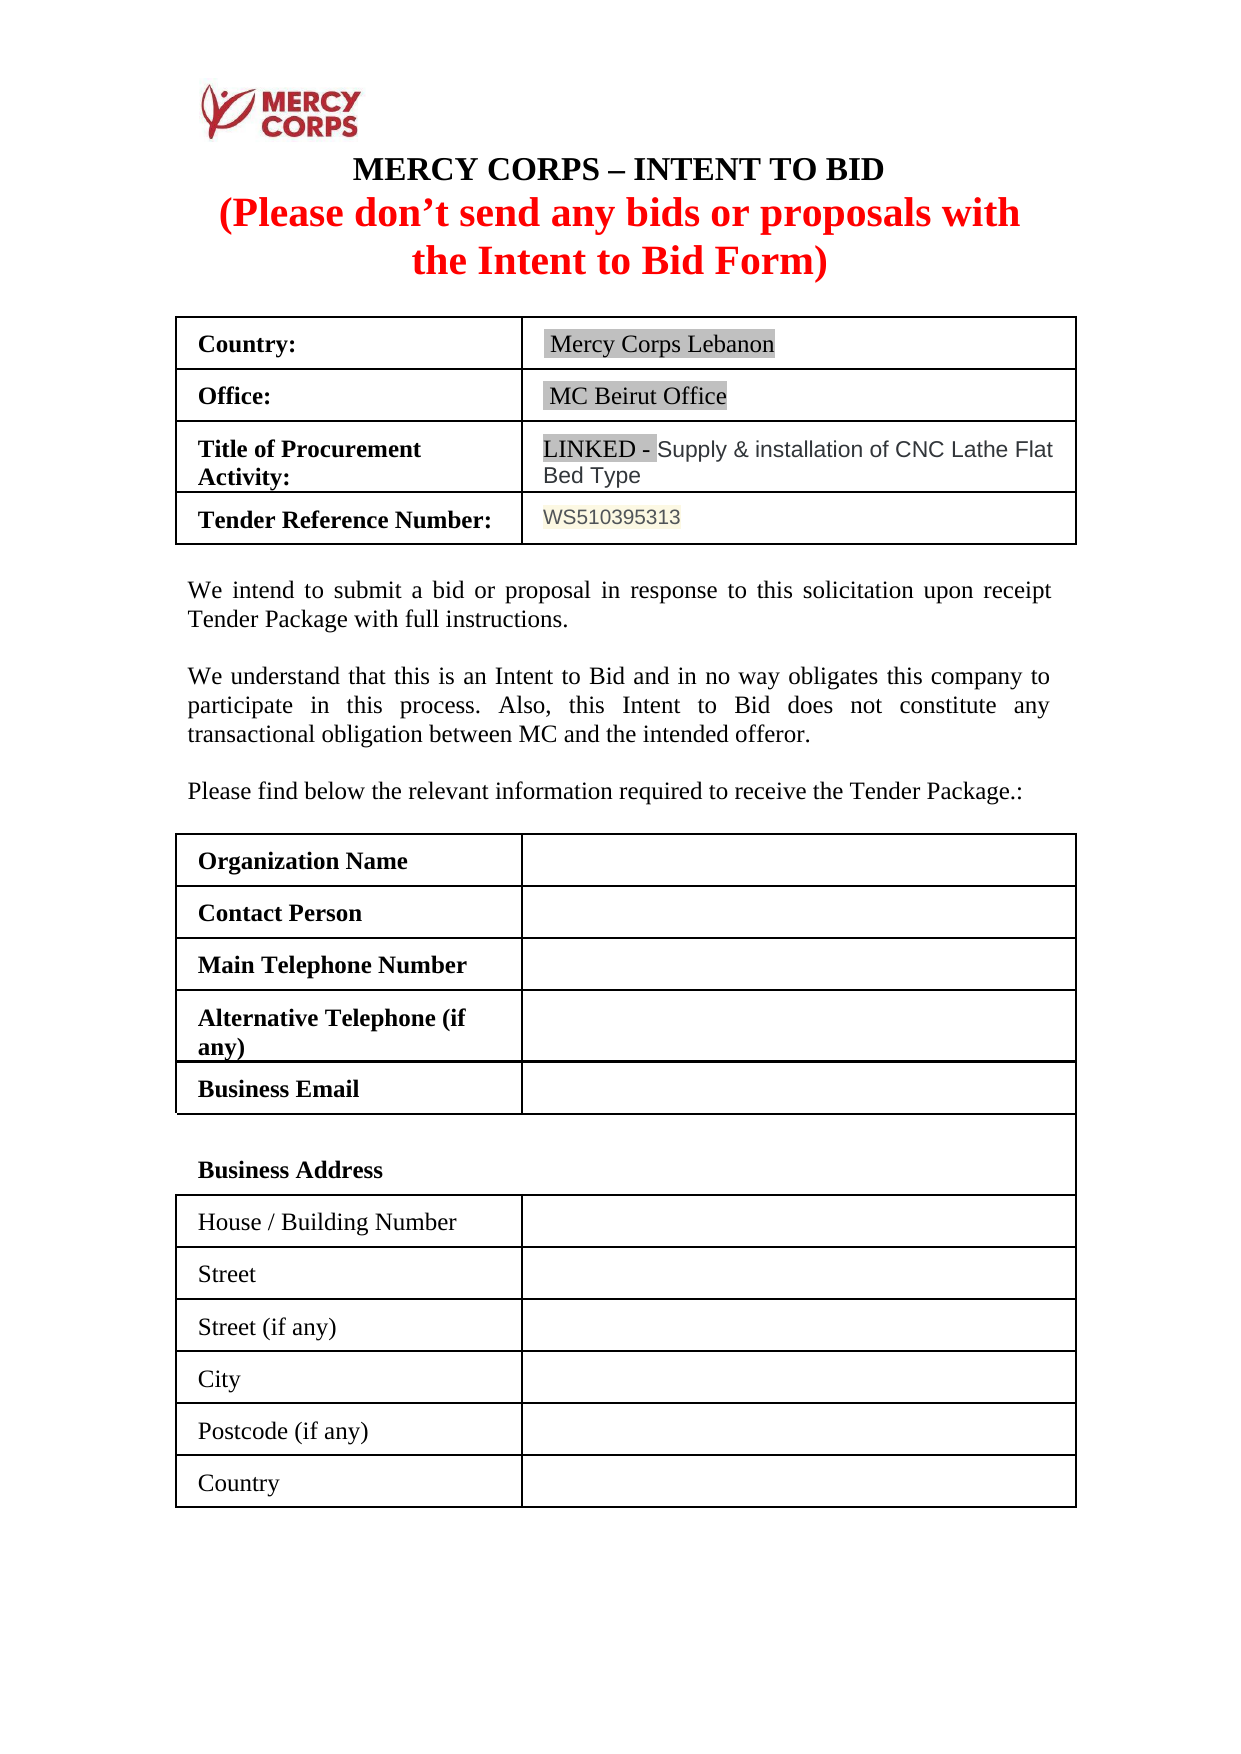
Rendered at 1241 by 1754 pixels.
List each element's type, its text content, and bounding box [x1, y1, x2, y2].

table_cell LINKED - Supply & installation of CNC Lathe Flat Bed Type [523, 422, 1075, 491]
table_cell Street (if any) [177, 1300, 521, 1350]
table_cell [523, 1063, 1075, 1112]
table_header Mercy Corps Lebanon [523, 318, 1075, 368]
table_cell MC Beirut Office [523, 370, 1075, 420]
table_header Country: [177, 318, 521, 368]
table_cell House / Building Number [177, 1196, 521, 1246]
text Please find below the relevant information required to receive the Tender Package.: [187, 776, 1065, 805]
table_cell Main Telephone Number [177, 939, 521, 989]
table_cell Country [177, 1456, 521, 1506]
table_cell Street [177, 1248, 521, 1298]
table_cell Tender Reference Number: [177, 493, 521, 543]
table_cell Title of Procurement Activity: [177, 422, 521, 491]
table_cell [523, 1352, 1075, 1402]
table_cell Contact Person [177, 887, 521, 937]
table_cell Business Email [177, 1063, 521, 1112]
table_header Organization Name [177, 835, 521, 885]
text We understand that this is an Intent to Bid and in no way obligates this company to participate in this process. Also, this Intent to Bid does not constitute any transactional obligation between MC and the intended offeror. [187, 661, 1052, 747]
table_cell [523, 887, 1075, 937]
table_cell [523, 1196, 1075, 1246]
table_cell [523, 1456, 1075, 1506]
table_cell WS510395313 [523, 493, 1075, 543]
picture [190, 78, 366, 146]
table_cell Office: [177, 370, 521, 420]
table_cell Business Address [177, 1115, 1075, 1194]
table_cell City [177, 1352, 521, 1402]
text (Please don’t send any bids or proposals with the Intent to Bid Form) [209, 187, 1031, 283]
table_header [523, 835, 1075, 885]
table_cell Postcode (if any) [177, 1404, 521, 1454]
text We intend to submit a bid or proposal in response to this solicitation upon receipt Tender Package with full instructions. [187, 575, 1052, 632]
table_cell Alternative Telephone (if any) [177, 991, 521, 1060]
table_cell [523, 1404, 1075, 1454]
table_cell [523, 1300, 1075, 1350]
subtitle MERCY CORPS – INTENT TO BID [207, 149, 1031, 187]
table_cell [523, 991, 1075, 1060]
table_cell [523, 939, 1075, 989]
table_cell [523, 1248, 1075, 1298]
